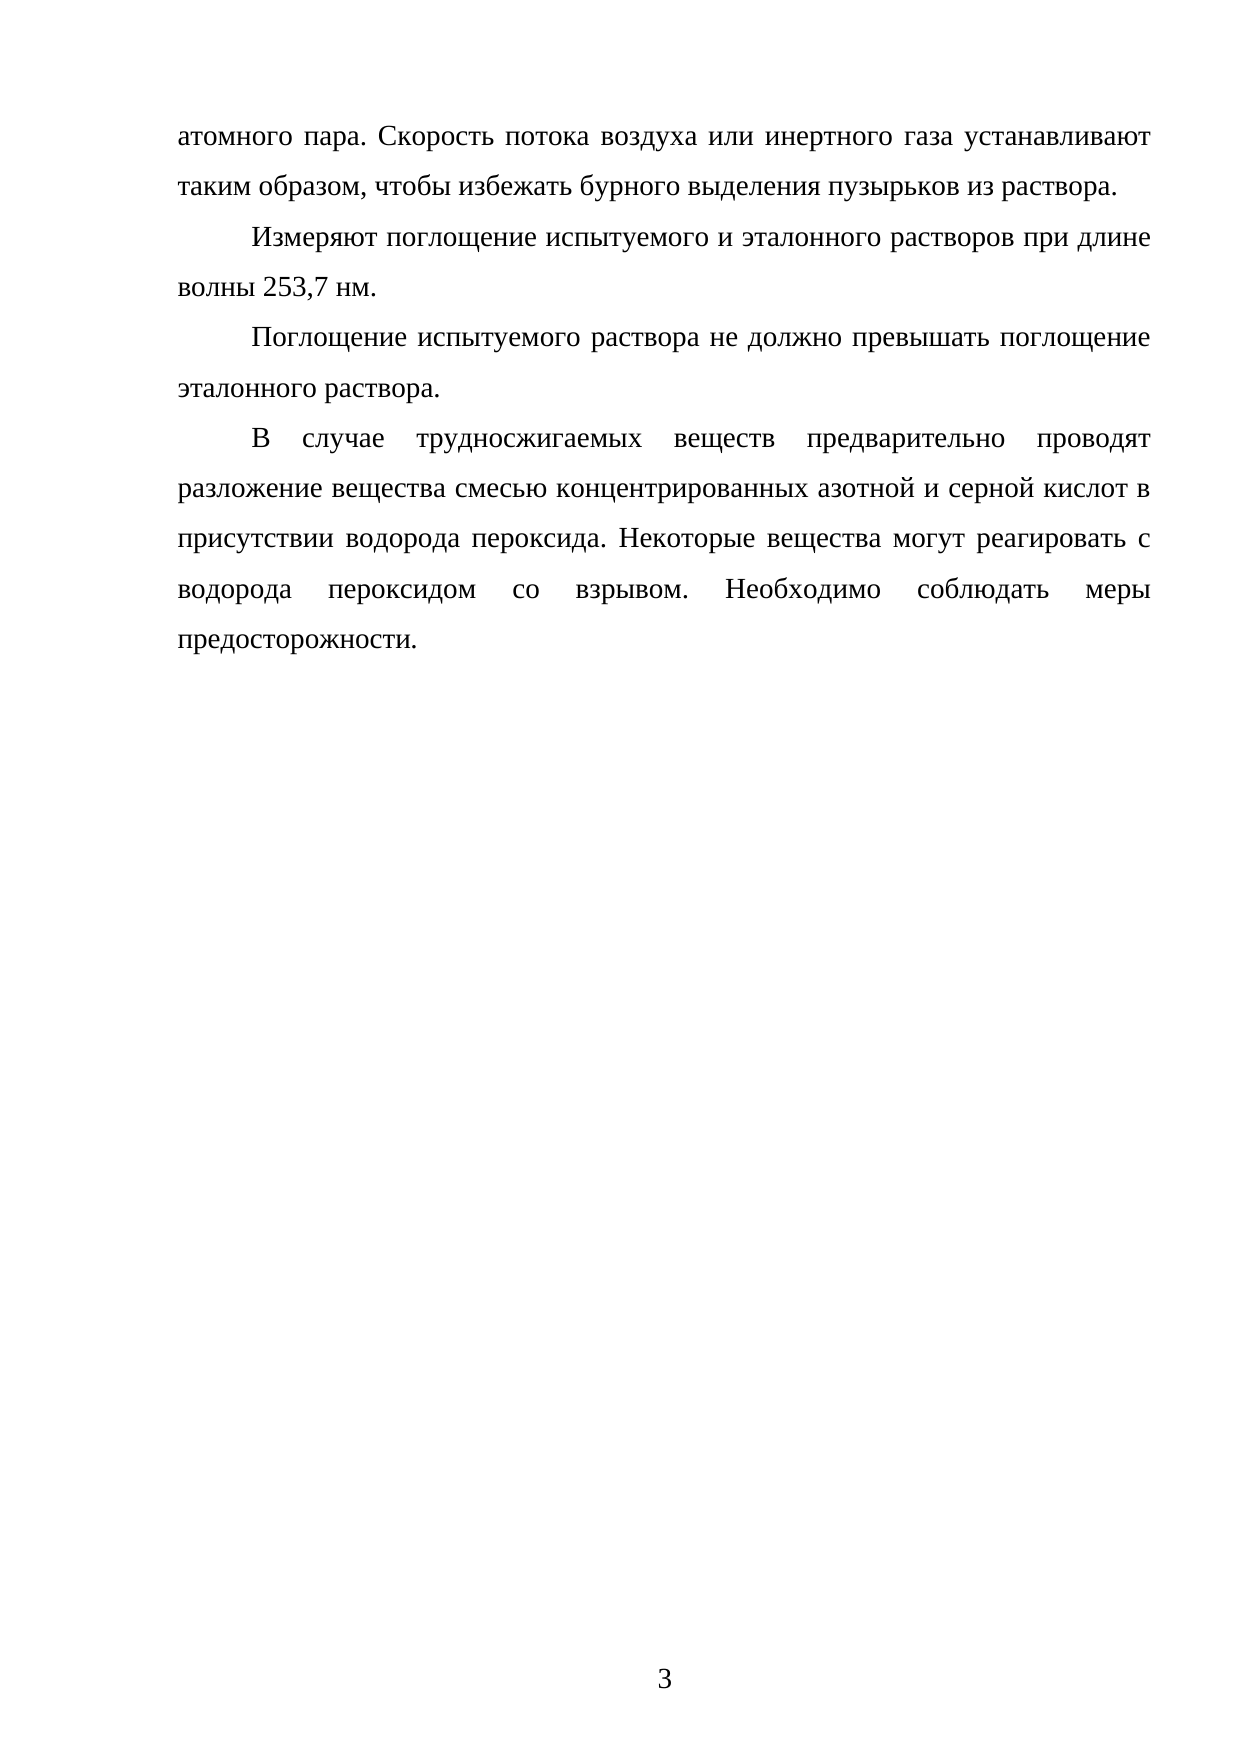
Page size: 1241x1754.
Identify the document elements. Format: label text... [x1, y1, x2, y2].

text В случае трудносжигаемых веществ предварительно проводят разложение вещества смесью концентрированных азотной и серной кислот в присутствии водорода пероксида. Некоторые вещества могут реагировать с водорода пероксидом со взрывом. Необходимо соблюдать меры предосторожности. [177, 420, 1152, 655]
text Измеряют поглощение испытуемого и эталонного растворов при длине волны 253,7 нм. [177, 219, 1152, 303]
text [177, 118, 1152, 202]
text Поглощение испытуемого раствора не должно превышать поглощение эталонного раствора. [177, 319, 1152, 403]
